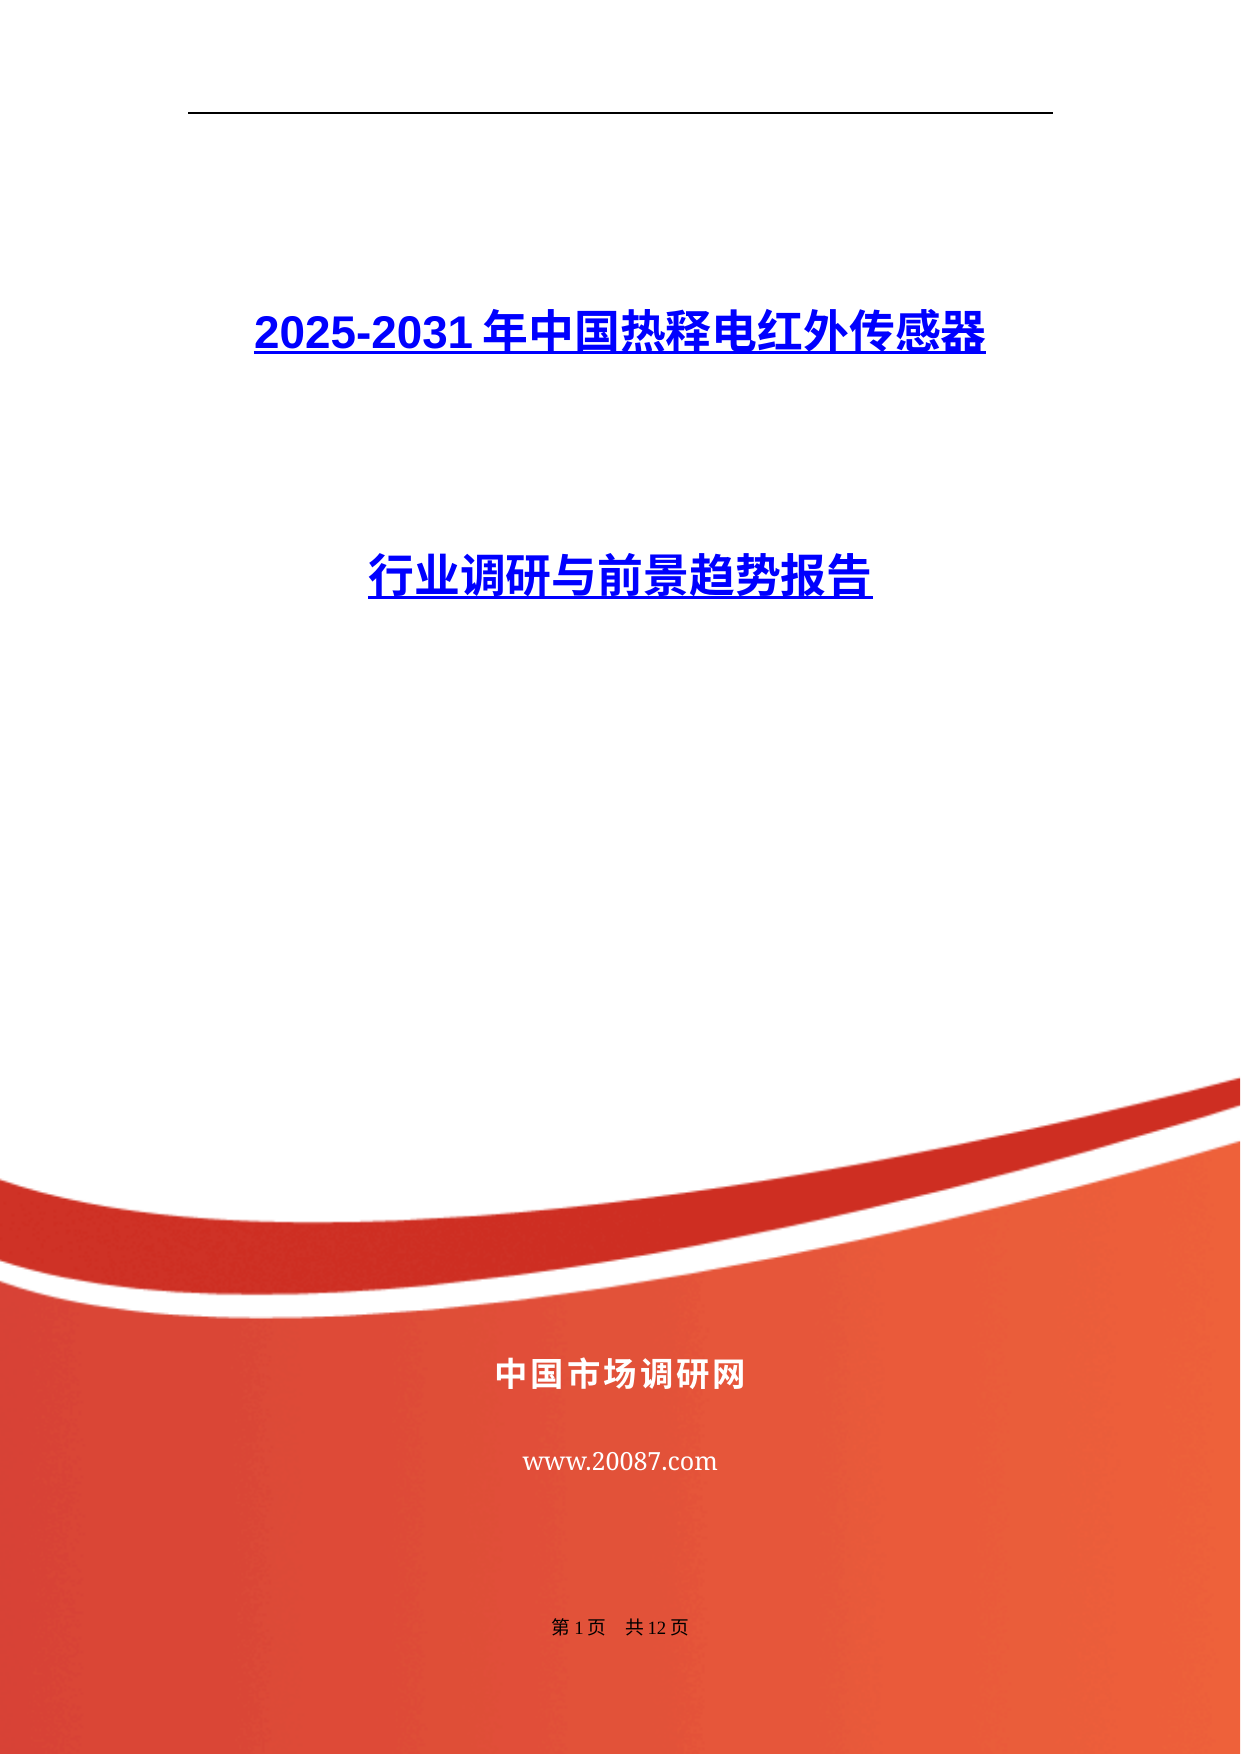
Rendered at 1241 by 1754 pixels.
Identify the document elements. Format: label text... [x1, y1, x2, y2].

picture [0, 1006, 1241, 1754]
table_header 2025-2031年中国热释电红外传感器行业调研与前景趋势报告 [188, 207, 1053, 773]
subtitle 中国市场调研网 [187, 1339, 1053, 1404]
text www.20087.com [187, 1428, 1053, 1493]
